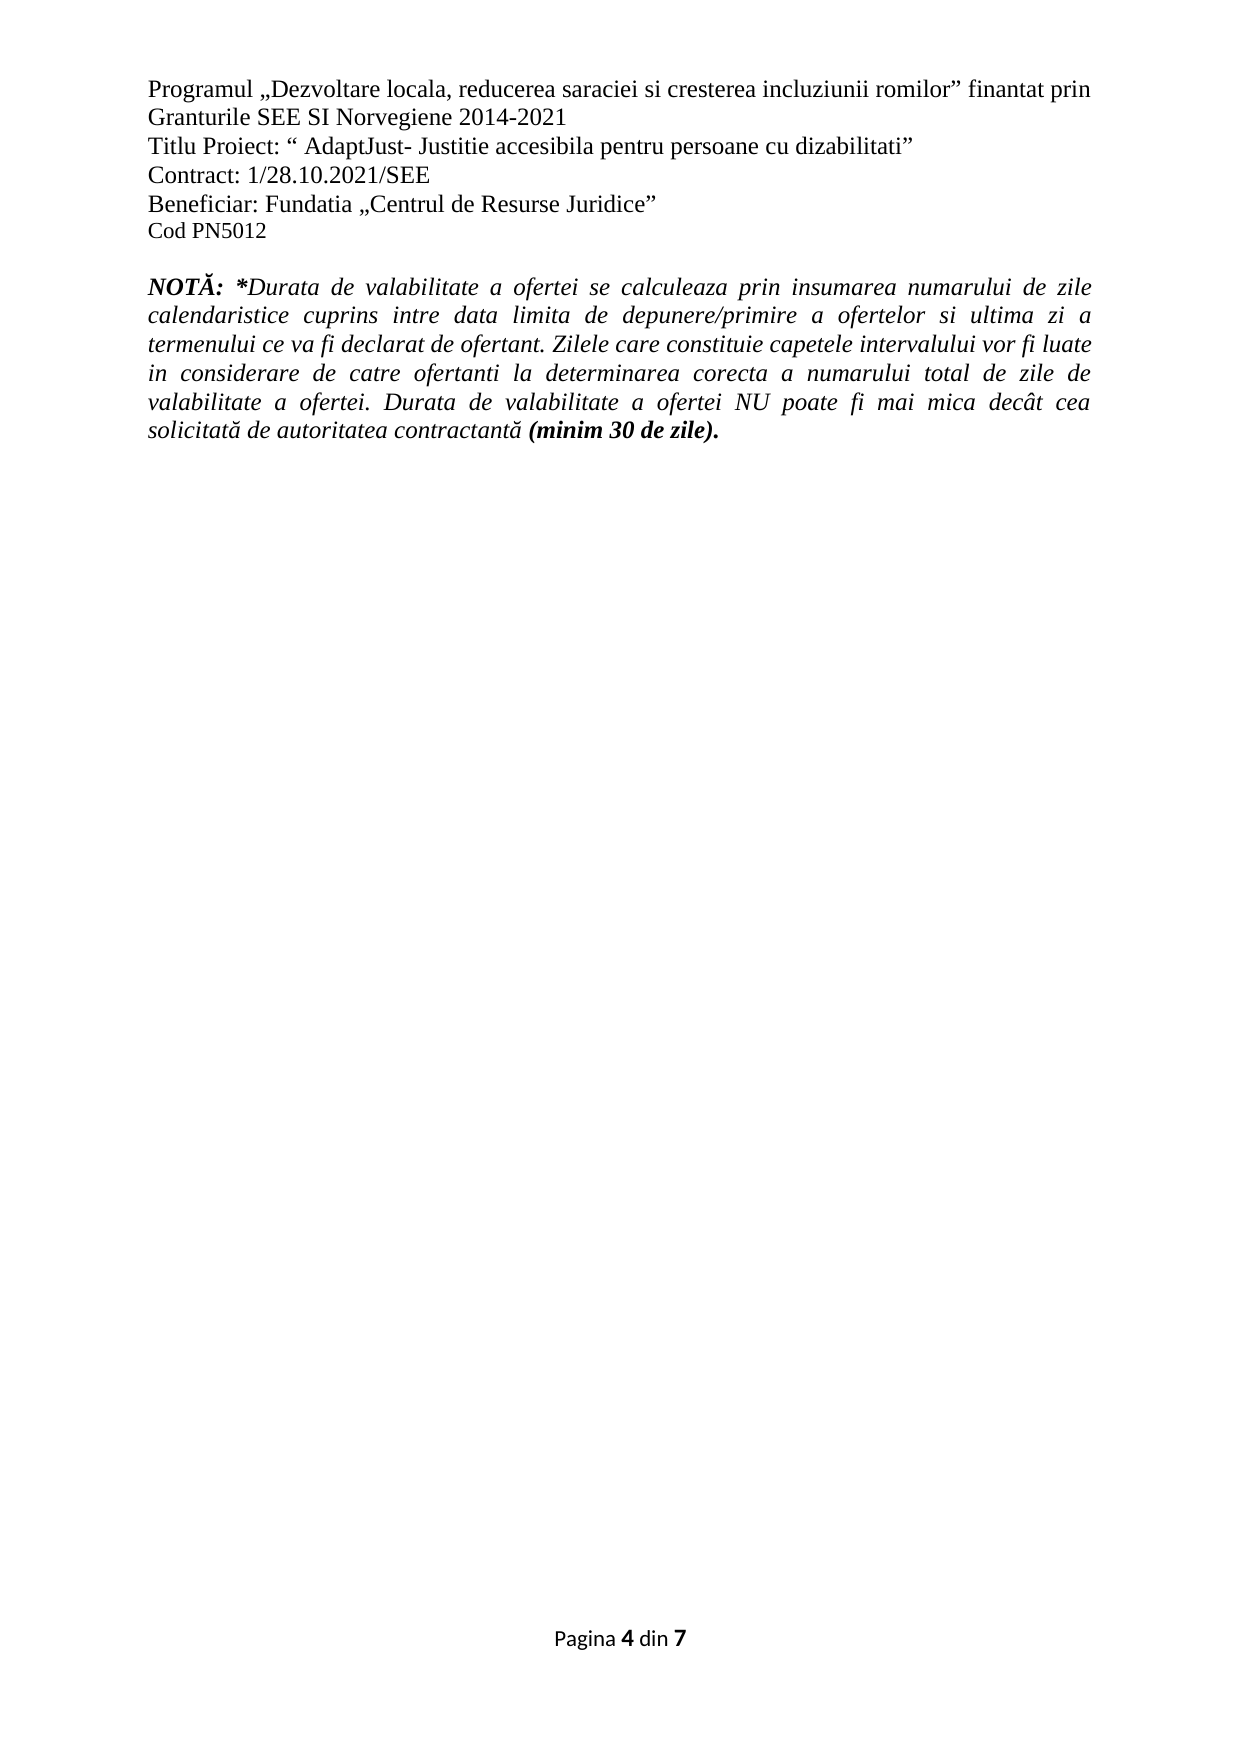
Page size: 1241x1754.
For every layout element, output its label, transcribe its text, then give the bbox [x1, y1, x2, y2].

text NOTĂ: *Durata de valabilitate a ofertei se calculeaza prin insumarea numarului de zile calendaristice cuprins intre data limita de depunere/primire a ofertelor si ultima zi a termenului ce va fi declarat de ofertant. Zilele care constituie capetele intervalului vor fi luate in considerare de catre ofertanti la determinarea corecta a numarului total de zile de valabilitate a ofertei. Durata de valabilitate a ofertei NU poate fi mai mica decât cea solicitată de autoritatea contractantă (minim 30 de zile). [148, 272, 1093, 444]
